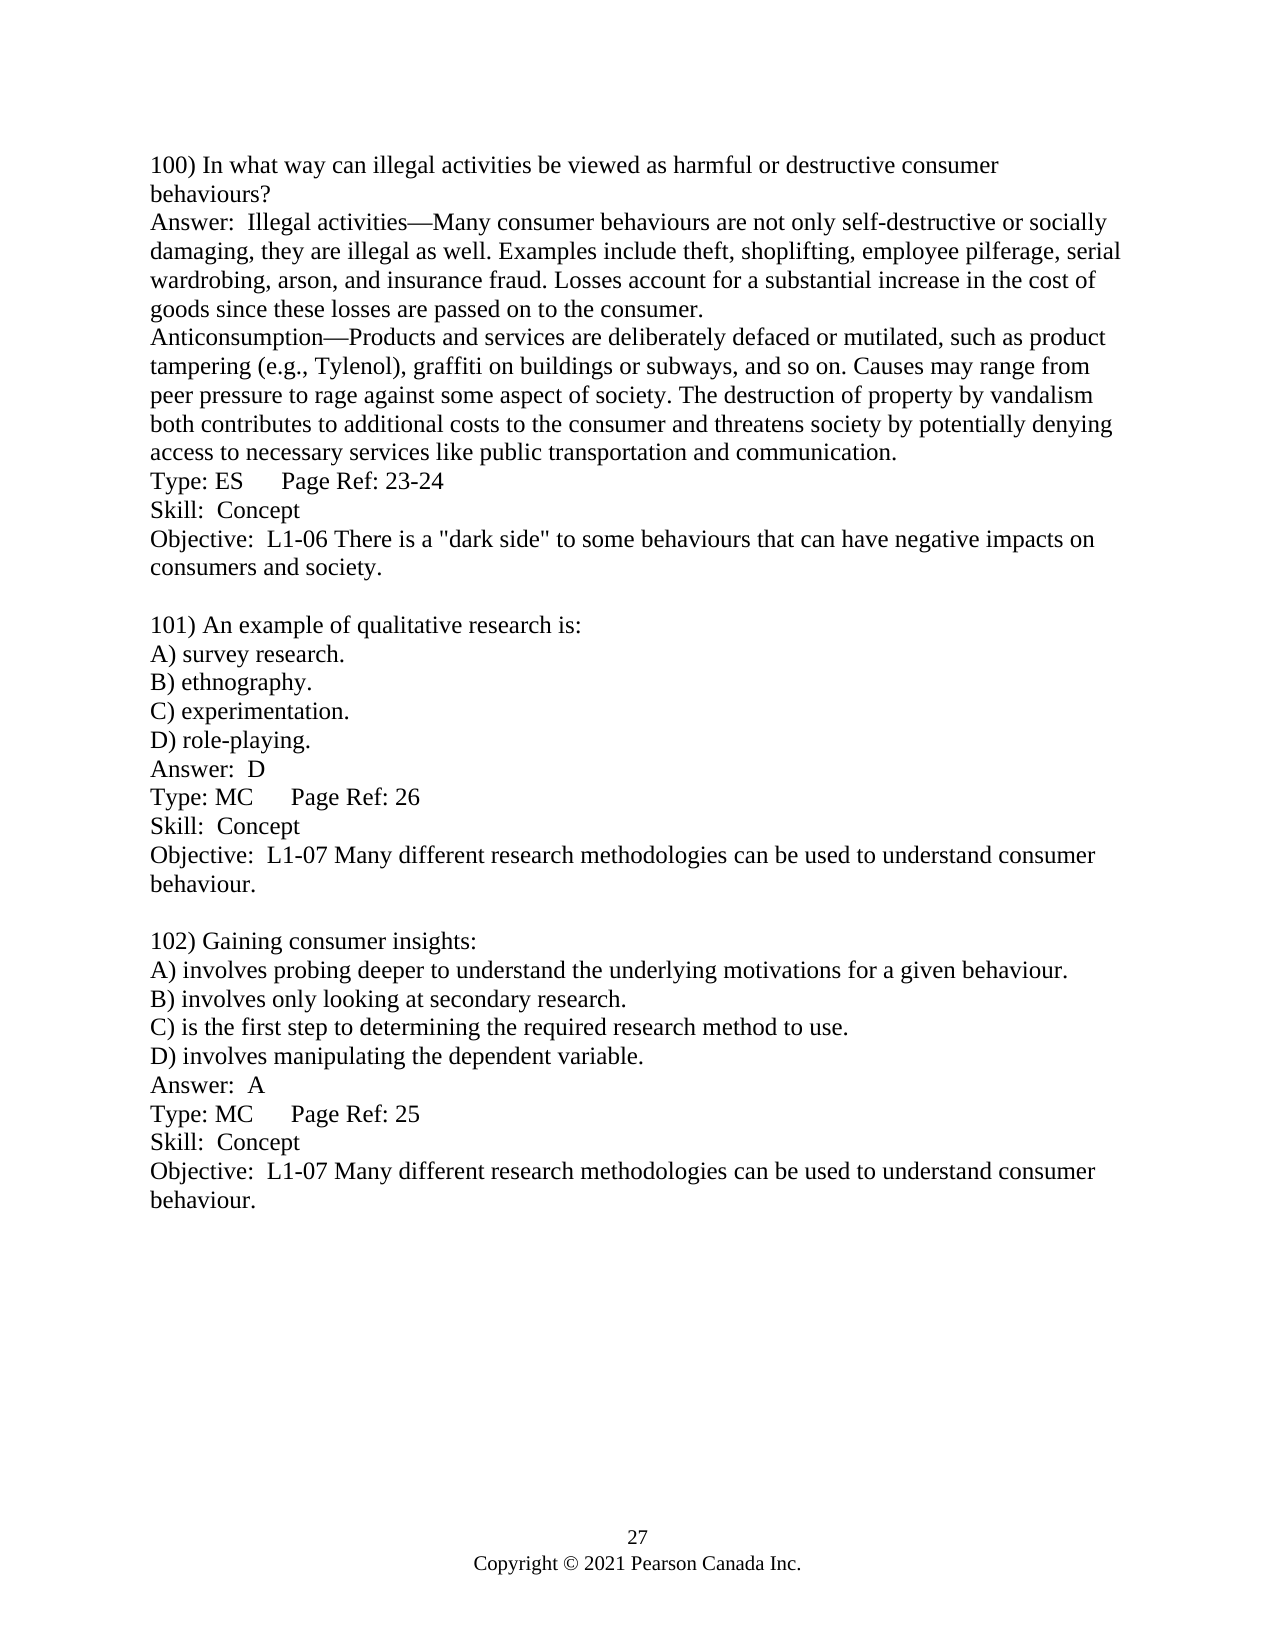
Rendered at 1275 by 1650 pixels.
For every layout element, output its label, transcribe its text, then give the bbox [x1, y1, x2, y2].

text D) involves manipulating the dependent variable. [150, 1041, 1125, 1070]
text Objective: L1-07 Many different research methodologies can be used to understand consumer behaviour. [150, 840, 1125, 897]
text Skill: Concept [150, 1127, 1125, 1156]
text 102) Gaining consumer insights: [150, 926, 1125, 955]
text C) is the first step to determining the required research method to use. [150, 1012, 1125, 1041]
text B) ethnography. [150, 667, 1125, 696]
text A) involves probing deeper to understand the underlying motivations for a given behaviour. [150, 955, 1125, 984]
text Type: ES Page Ref: 23-24 [150, 466, 1125, 495]
text B) involves only looking at secondary research. [150, 984, 1125, 1012]
text Skill: Concept [150, 495, 1125, 524]
text A) survey research. [150, 639, 1125, 667]
text D) role-playing. [150, 725, 1125, 754]
text 101) An example of qualitative research is: [150, 610, 1125, 639]
text Answer: D [150, 754, 1125, 782]
text C) experimentation. [150, 696, 1125, 725]
text Answer: Illegal activities—Many consumer behaviours are not only self-destructive or socially damaging, they are illegal as well. Examples include theft, shoplifting, employee pilferage, serial wardrobing, arson, and insurance fraud. Losses account for a substantial increase in the cost of goods since these losses are passed on to the consumer. [150, 207, 1125, 322]
text 100) In what way can illegal activities be viewed as harmful or destructive consumer behaviours? [150, 150, 1125, 207]
text Type: MC Page Ref: 25 [150, 1099, 1125, 1127]
text Objective: L1-07 Many different research methodologies can be used to understand consumer behaviour. [150, 1156, 1125, 1214]
text Anticonsumption—Products and services are deliberately defaced or mutilated, such as product tampering (e.g., Tylenol), graffiti on buildings or subways, and so on. Causes may range from peer pressure to rage against some aspect of society. The destruction of property by vandalism both contributes to additional costs to the consumer and threatens society by potentially denying access to necessary services like public transportation and communication. [150, 322, 1125, 466]
text Type: MC Page Ref: 26 [150, 782, 1125, 811]
text Skill: Concept [150, 811, 1125, 840]
text Objective: L1-06 There is a "dark side" to some behaviours that can have negative impacts on consumers and society. [150, 524, 1125, 581]
text Answer: A [150, 1070, 1125, 1099]
